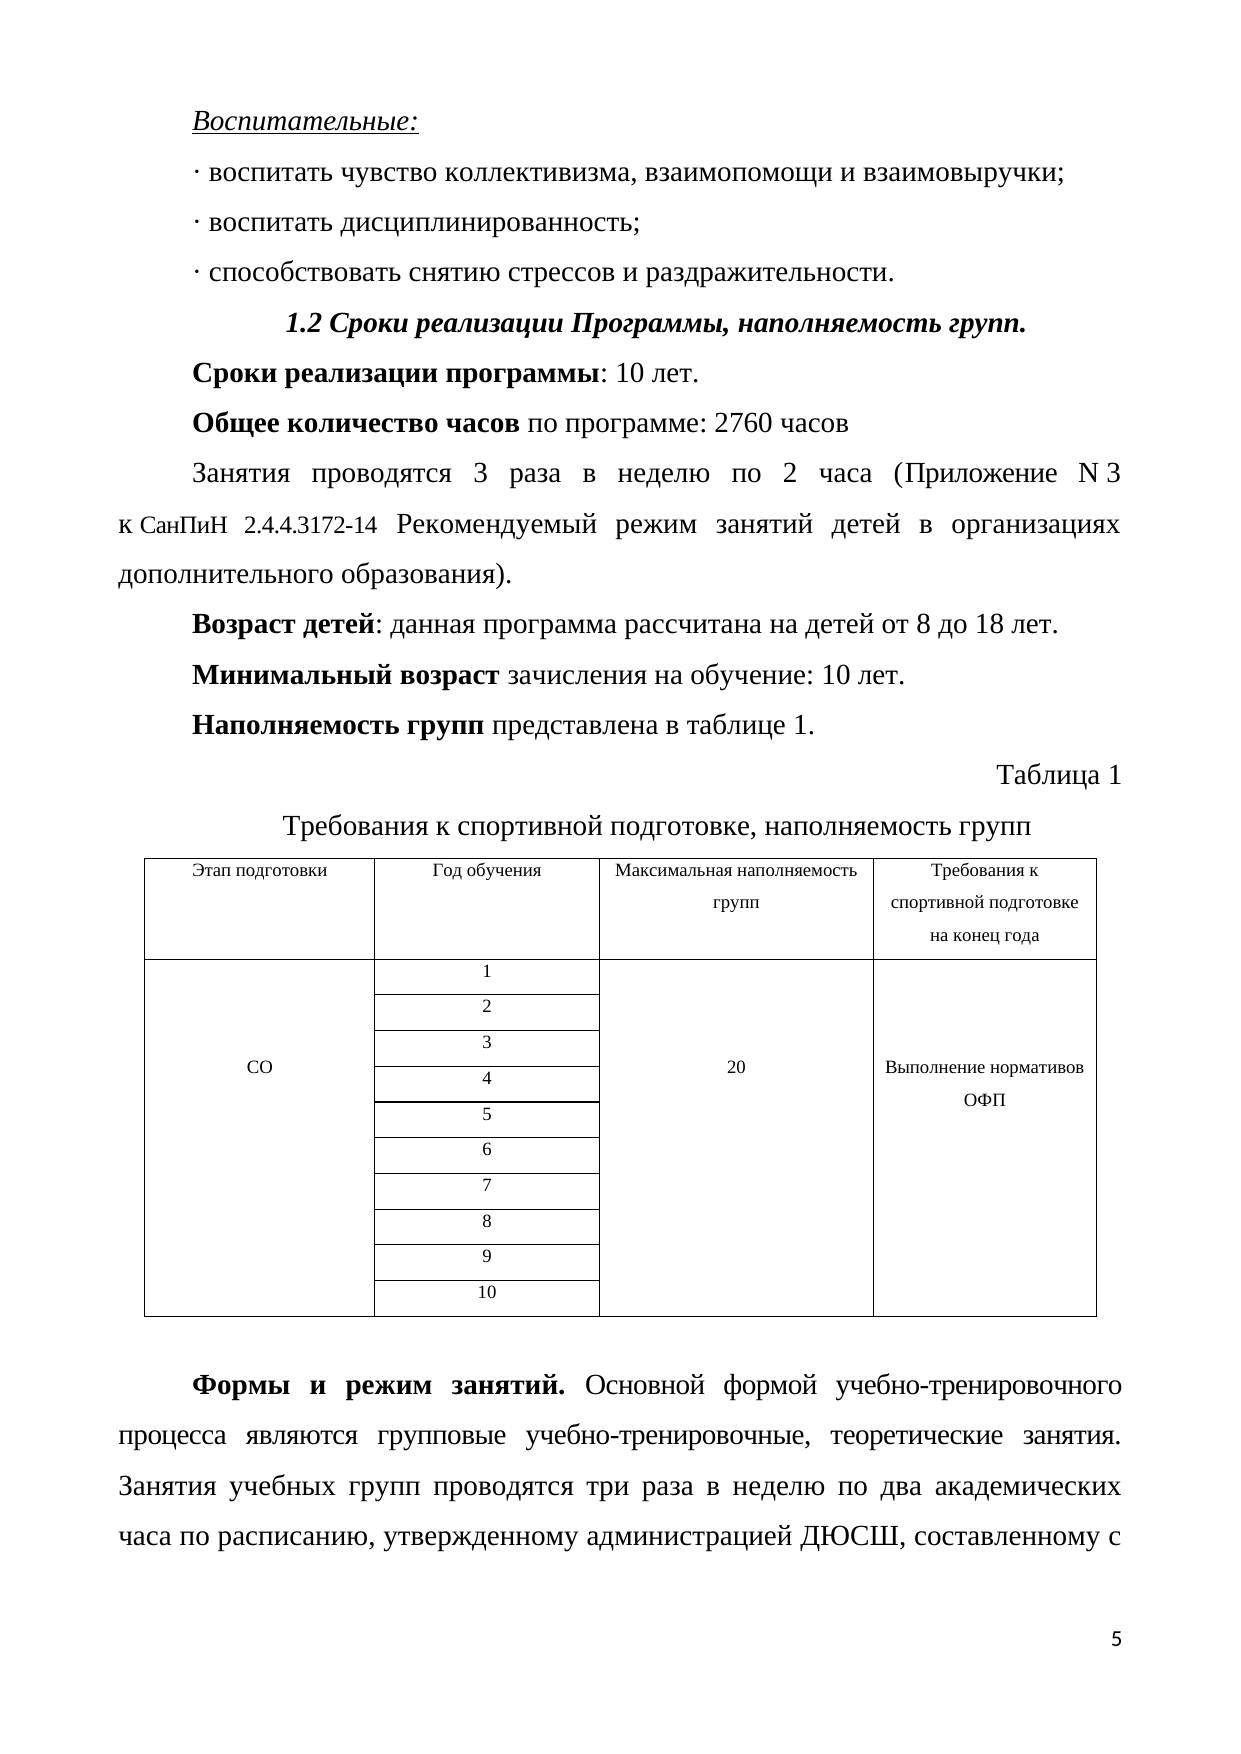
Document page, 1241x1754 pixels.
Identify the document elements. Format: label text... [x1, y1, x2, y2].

text Общее количество часов по программе: 2760 часов [118, 405, 1121, 439]
table_header Год обучения [375, 859, 599, 958]
table_cell 20 [600, 960, 873, 1316]
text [118, 1367, 1122, 1552]
text Минимальный возраст зачисления на обучение: 10 лет. [118, 657, 1122, 690]
table_cell СО [145, 960, 374, 1316]
table_cell Выполнение нормативов ОФП [874, 960, 1096, 1316]
table_cell 3 [375, 1031, 599, 1066]
table_cell 7 [375, 1174, 599, 1208]
text Наполняемость групп представлена в таблице 1. [118, 707, 1122, 741]
text · воспитать чувство коллективизма, взаимопомощи и взаимовыручки; [118, 154, 1137, 187]
table_cell 2 [375, 995, 599, 1030]
text Требования к спортивной подготовке, наполняемость групп [118, 808, 1122, 841]
table_cell 6 [375, 1138, 599, 1173]
text Занятия проводятся 3 раза в неделю по 2 часа (Приложение N 3 к СанПиН 2.4.4.3172-14 Рекомендуемый режим занятий детей в организациях дополнительного образования). [118, 456, 1121, 590]
text Воспитательные: [118, 103, 1137, 137]
text · способствовать снятию стрессов и раздражительности. [118, 254, 1137, 288]
text Сроки реализации программы: 10 лет. [118, 355, 1121, 388]
table_cell 9 [375, 1245, 599, 1280]
text 1.2 Сроки реализации Программы, наполняемость групп. [193, 305, 1122, 338]
text · воспитать дисциплинированность; [118, 204, 1137, 238]
text Таблица 1 [118, 757, 1122, 791]
table_cell 10 [375, 1281, 599, 1316]
table_cell 1 [375, 960, 599, 994]
table_header Требования к спортивной подготовке на конец года [874, 859, 1096, 958]
text Возраст детей: данная программа рассчитана на детей от 8 до 18 лет. [118, 607, 1122, 640]
table_header Этап подготовки [145, 859, 374, 958]
table_cell 5 [375, 1103, 599, 1137]
table_cell 4 [375, 1067, 599, 1101]
table_cell 8 [375, 1210, 599, 1244]
table_header Максимальная наполняемость групп [600, 859, 873, 958]
